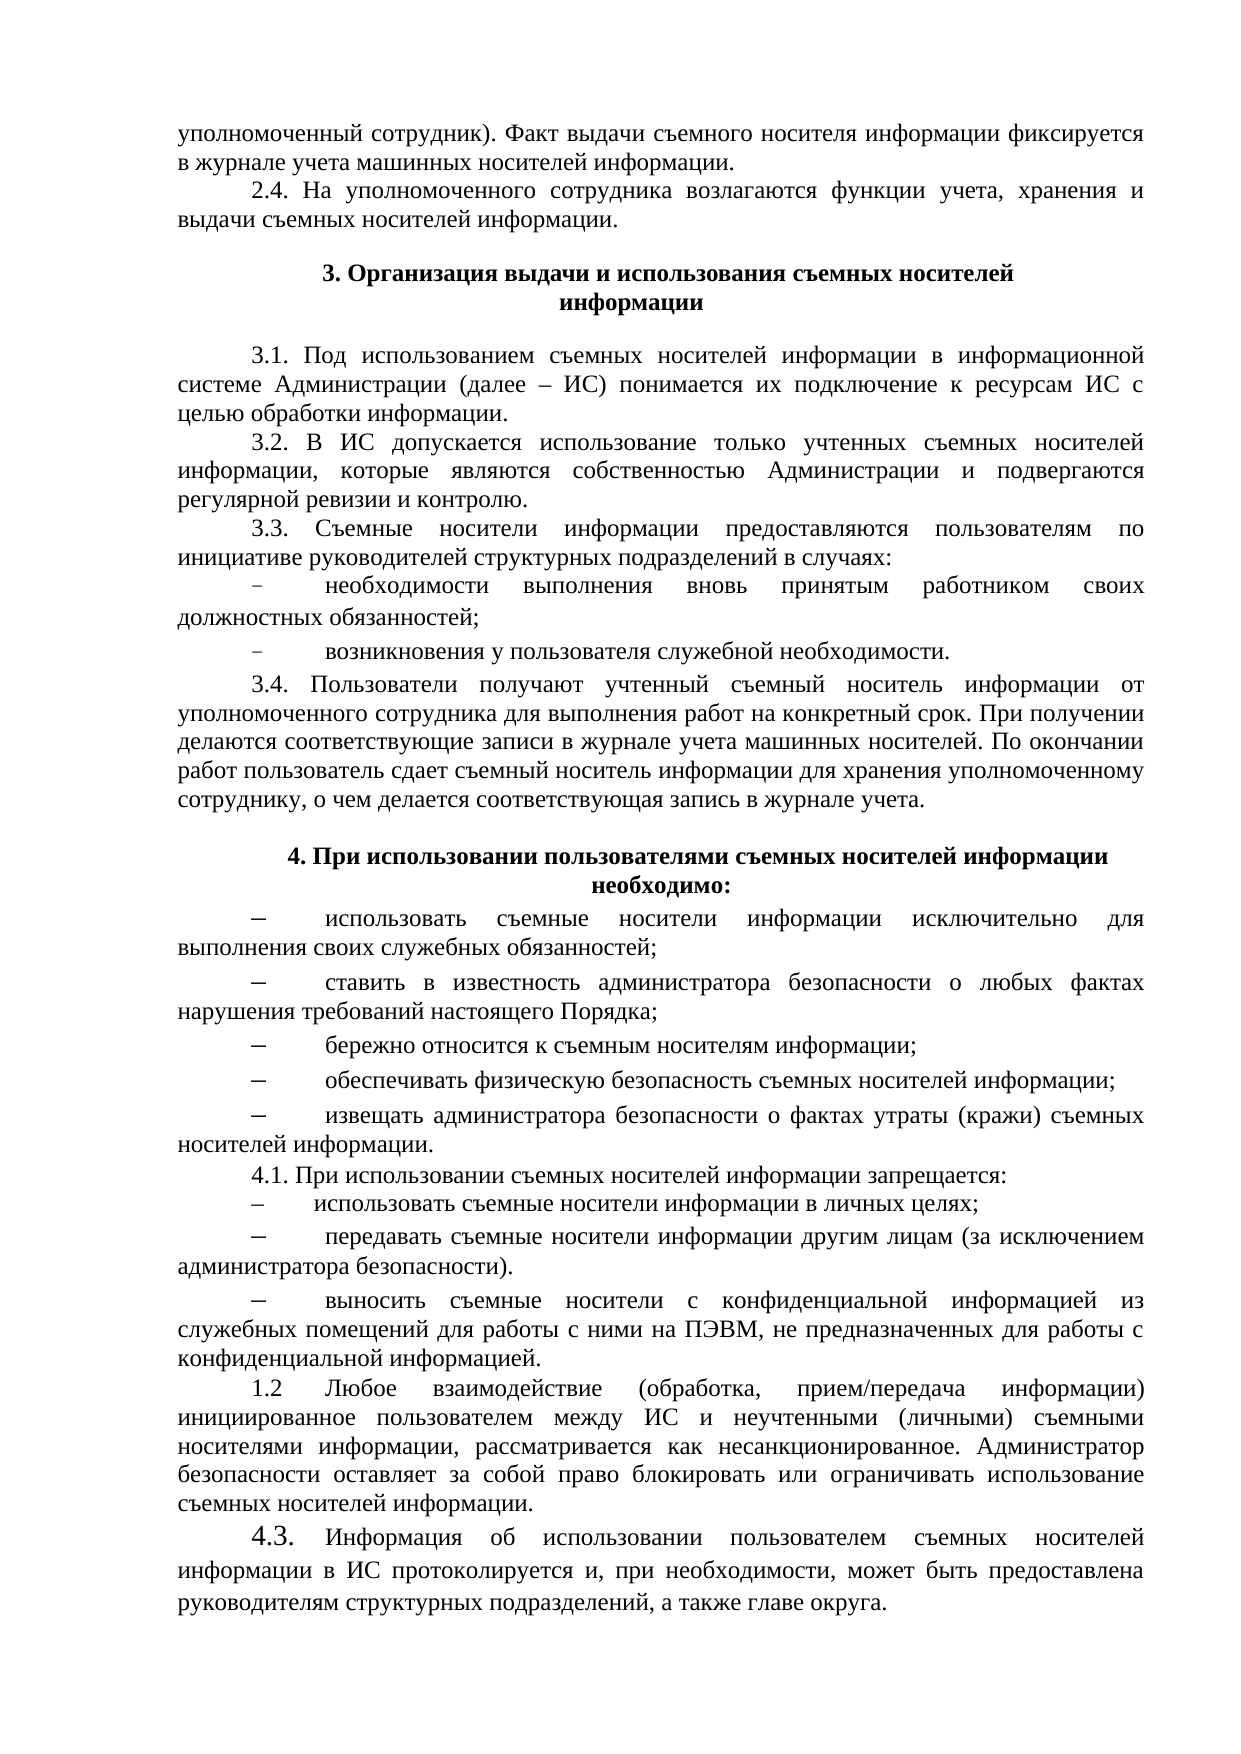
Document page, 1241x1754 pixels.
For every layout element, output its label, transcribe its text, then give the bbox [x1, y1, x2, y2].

list использовать съемные носители информации исключительно для выполнения своих служебных обязанностей; [177, 899, 1145, 961]
list возникновения у пользователя служебной необходимости. [177, 636, 1145, 664]
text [177, 118, 1145, 176]
text 3.1. Под использованием съемных носителей информации в информационной системе Администрации (далее – ИС) понимается их подключение к ресурсам ИС с целью обработки информации. [177, 341, 1145, 427]
list передавать съемные носители информации другим лицам (за исключением администратора безопасности). [177, 1217, 1145, 1279]
text 2.4. На уполномоченного сотрудника возлагаются функции учета, хранения и выдачи съемных носителей информации. [177, 176, 1145, 233]
subtitle 3. Организация выдачи и использования съемных носителей информации [177, 258, 1085, 316]
text 4. При использовании пользователями съемных носителей информации необходимо: [177, 841, 1145, 899]
text 3.2. В ИС допускается использование только учтенных съемных носителей информации, которые являются собственностью Администрации и подвергаются регулярной ревизии и контролю. [177, 427, 1145, 513]
list Информация об использовании пользователем съемных носителей информации в ИС протоколируется и, при необходимости, может быть предоставлена руководителям структурных подразделений, а также главе округа. [177, 1518, 1145, 1616]
list Любое взаимодействие (обработка, прием/передача информации) инициированное пользователем между ИС и неучтенными (личными) съемными носителями информации, рассматривается как несанкционированное. Администратор безопасности оставляет за собой право блокировать или ограничивать использование съемных носителей информации. [177, 1373, 1145, 1517]
list необходимости выполнения вновь принятым работником своих должностных обязанностей; [177, 571, 1145, 631]
text 3.4. Пользователи получают учтенный съемный носитель информации от уполномоченного сотрудника для выполнения работ на конкретный срок. При получении делаются соответствующие записи в журнале учета машинных носителей. По окончании работ пользователь сдает съемный носитель информации для хранения уполномоченному сотруднику, о чем делается соответствующая запись в журнале учета. [177, 669, 1145, 813]
text – использовать съемные носители информации в личных целях; [177, 1188, 1137, 1217]
text 3.3. Съемные носители информации предоставляются пользователям по инициативе руководителей структурных подразделений в случаях: [177, 513, 1145, 571]
text 4.1. При использовании съемных носителей информации запрещается: [177, 1160, 1137, 1188]
list ставить в известность администратора безопасности о любых фактах нарушения требований настоящего Порядка; [177, 963, 1145, 1025]
list бережно относится к съемным носителям информации; [177, 1026, 1145, 1060]
list выносить съемные носители с конфиденциальной информацией из служебных помещений для работы с ними на ПЭВМ, не предназначенных для работы с конфиденциальной информацией. [177, 1281, 1145, 1372]
list извещать администратора безопасности о фактах утраты (кражи) съемных носителей информации. [177, 1096, 1145, 1158]
list обеспечивать физическую безопасность съемных носителей информации; [177, 1061, 1145, 1095]
